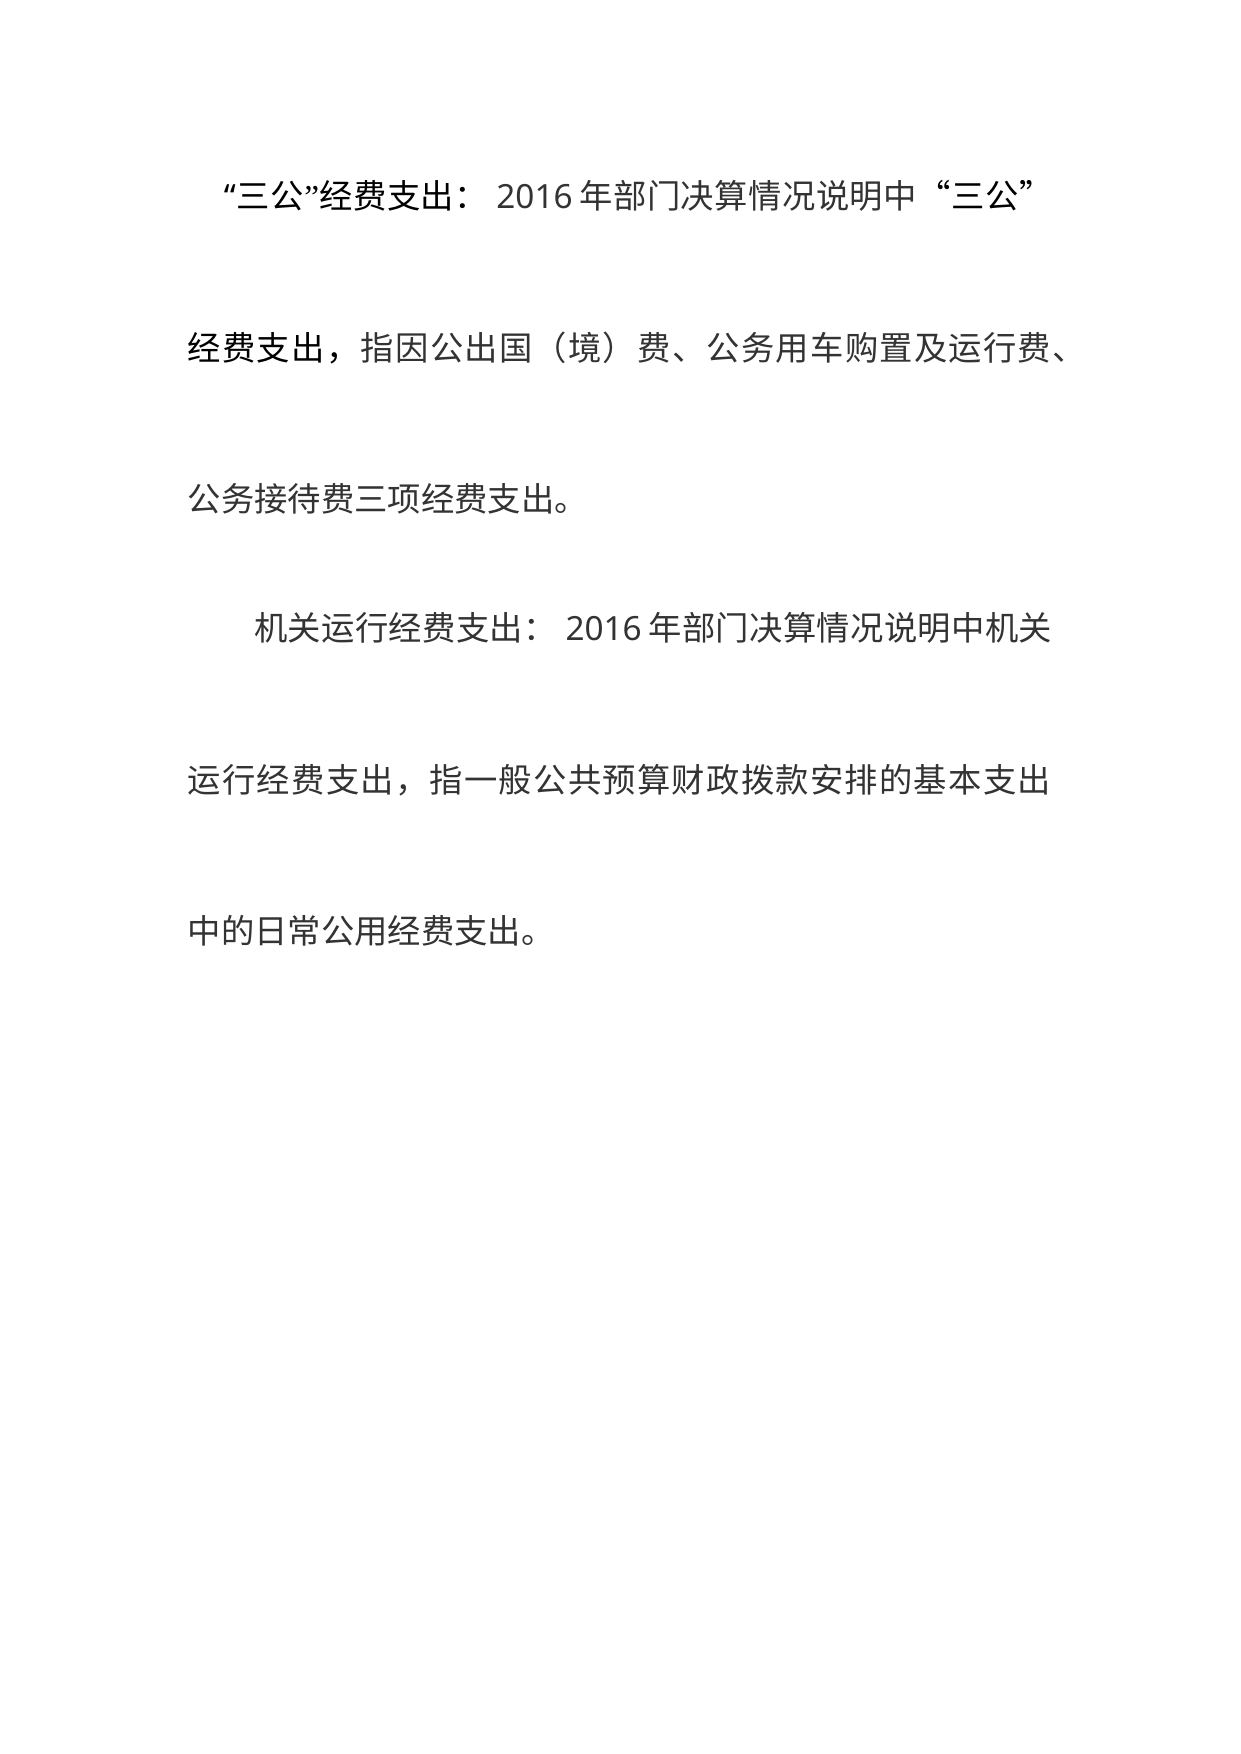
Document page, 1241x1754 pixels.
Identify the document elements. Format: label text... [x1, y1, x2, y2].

text 机关运行经费支出： 2016年部门决算情况说明中机关运行经费支出，指一般公共预算财政拨款安排的基本支出中的日常公用经费支出。 [187, 594, 1053, 961]
text “三公”经费支出： 2016年部门决算情况说明中“三公”经费支出，指因公出国（境）费、公务用车购置及运行费、公务接待费三项经费支出。 [187, 162, 1053, 530]
